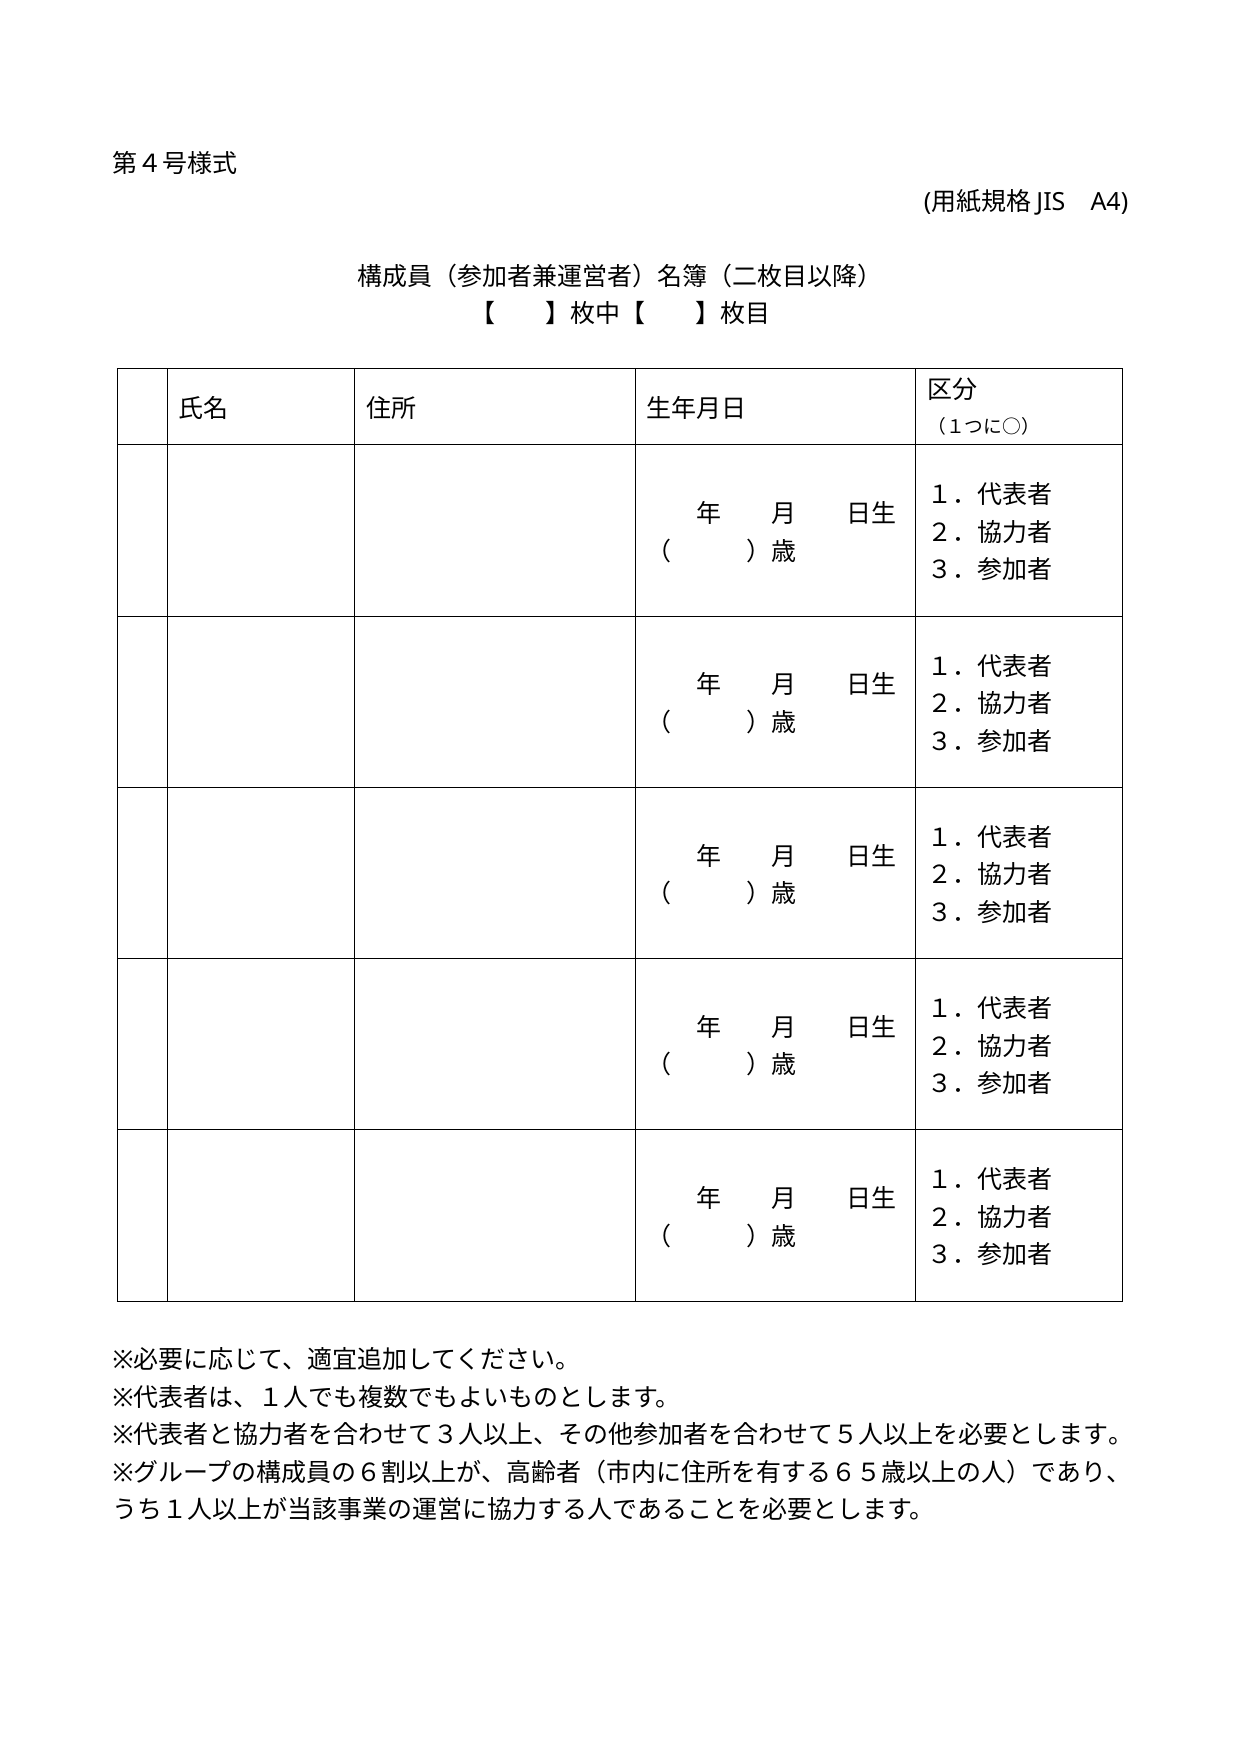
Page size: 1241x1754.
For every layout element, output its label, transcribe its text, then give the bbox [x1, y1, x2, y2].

table_cell [168, 1130, 354, 1301]
text 第４号様式 [112, 143, 1128, 181]
table_cell [355, 445, 635, 616]
table_cell 年 月 日生 （ ）歳 [636, 617, 915, 787]
table_cell [355, 1130, 635, 1301]
table_cell [168, 445, 354, 616]
table_cell [118, 959, 167, 1129]
table_cell [118, 788, 167, 958]
table_cell 年 月 日生 （ ）歳 [636, 445, 915, 616]
text 【 】枚中【 】枚目 [112, 293, 1128, 331]
table_header 住所 [355, 369, 635, 444]
table_header 区分 （１つに○） [916, 369, 1122, 444]
text ※代表者と協力者を合わせて３人以上、その他参加者を合わせて５人以上を必要とします。 [112, 1414, 1128, 1452]
table_cell 年 月 日生 （ ）歳 [636, 1130, 915, 1301]
text ※代表者は、１人でも複数でもよいものとします。 [112, 1377, 1128, 1414]
table_header 氏名 [168, 369, 354, 444]
table_cell 年 月 日生 （ ）歳 [636, 788, 915, 958]
table_cell 年 月 日生 （ ）歳 [636, 959, 915, 1129]
table_cell [168, 788, 354, 958]
table_cell [355, 788, 635, 958]
table_cell １．代表者 ２．協力者 ３．参加者 [916, 445, 1122, 616]
table_cell [118, 1130, 167, 1301]
table_header [118, 369, 167, 444]
table_cell [355, 959, 635, 1129]
text (用紙規格JIS A4) [112, 181, 1128, 218]
table_cell [355, 617, 635, 787]
text ※グループの構成員の６割以上が、高齢者（市内に住所を有する６５歳以上の人）であり、うち１人以上が当該事業の運営に協力する人であることを必要とします。 [112, 1452, 1128, 1527]
table_cell [118, 445, 167, 616]
table_cell １．代表者 ２．協力者 ３．参加者 [916, 959, 1122, 1129]
text ※必要に応じて、適宜追加してください。 [112, 1339, 1128, 1377]
table_header 生年月日 [636, 369, 915, 444]
table_cell １．代表者 ２．協力者 ３．参加者 [916, 788, 1122, 958]
table_cell １．代表者 ２．協力者 ３．参加者 [916, 1130, 1122, 1301]
table_cell [118, 617, 167, 787]
table_cell [168, 617, 354, 787]
table_cell [168, 959, 354, 1129]
text 構成員（参加者兼運営者）名簿（二枚目以降） [112, 256, 1128, 293]
table_cell １．代表者 ２．協力者 ３．参加者 [916, 617, 1122, 787]
